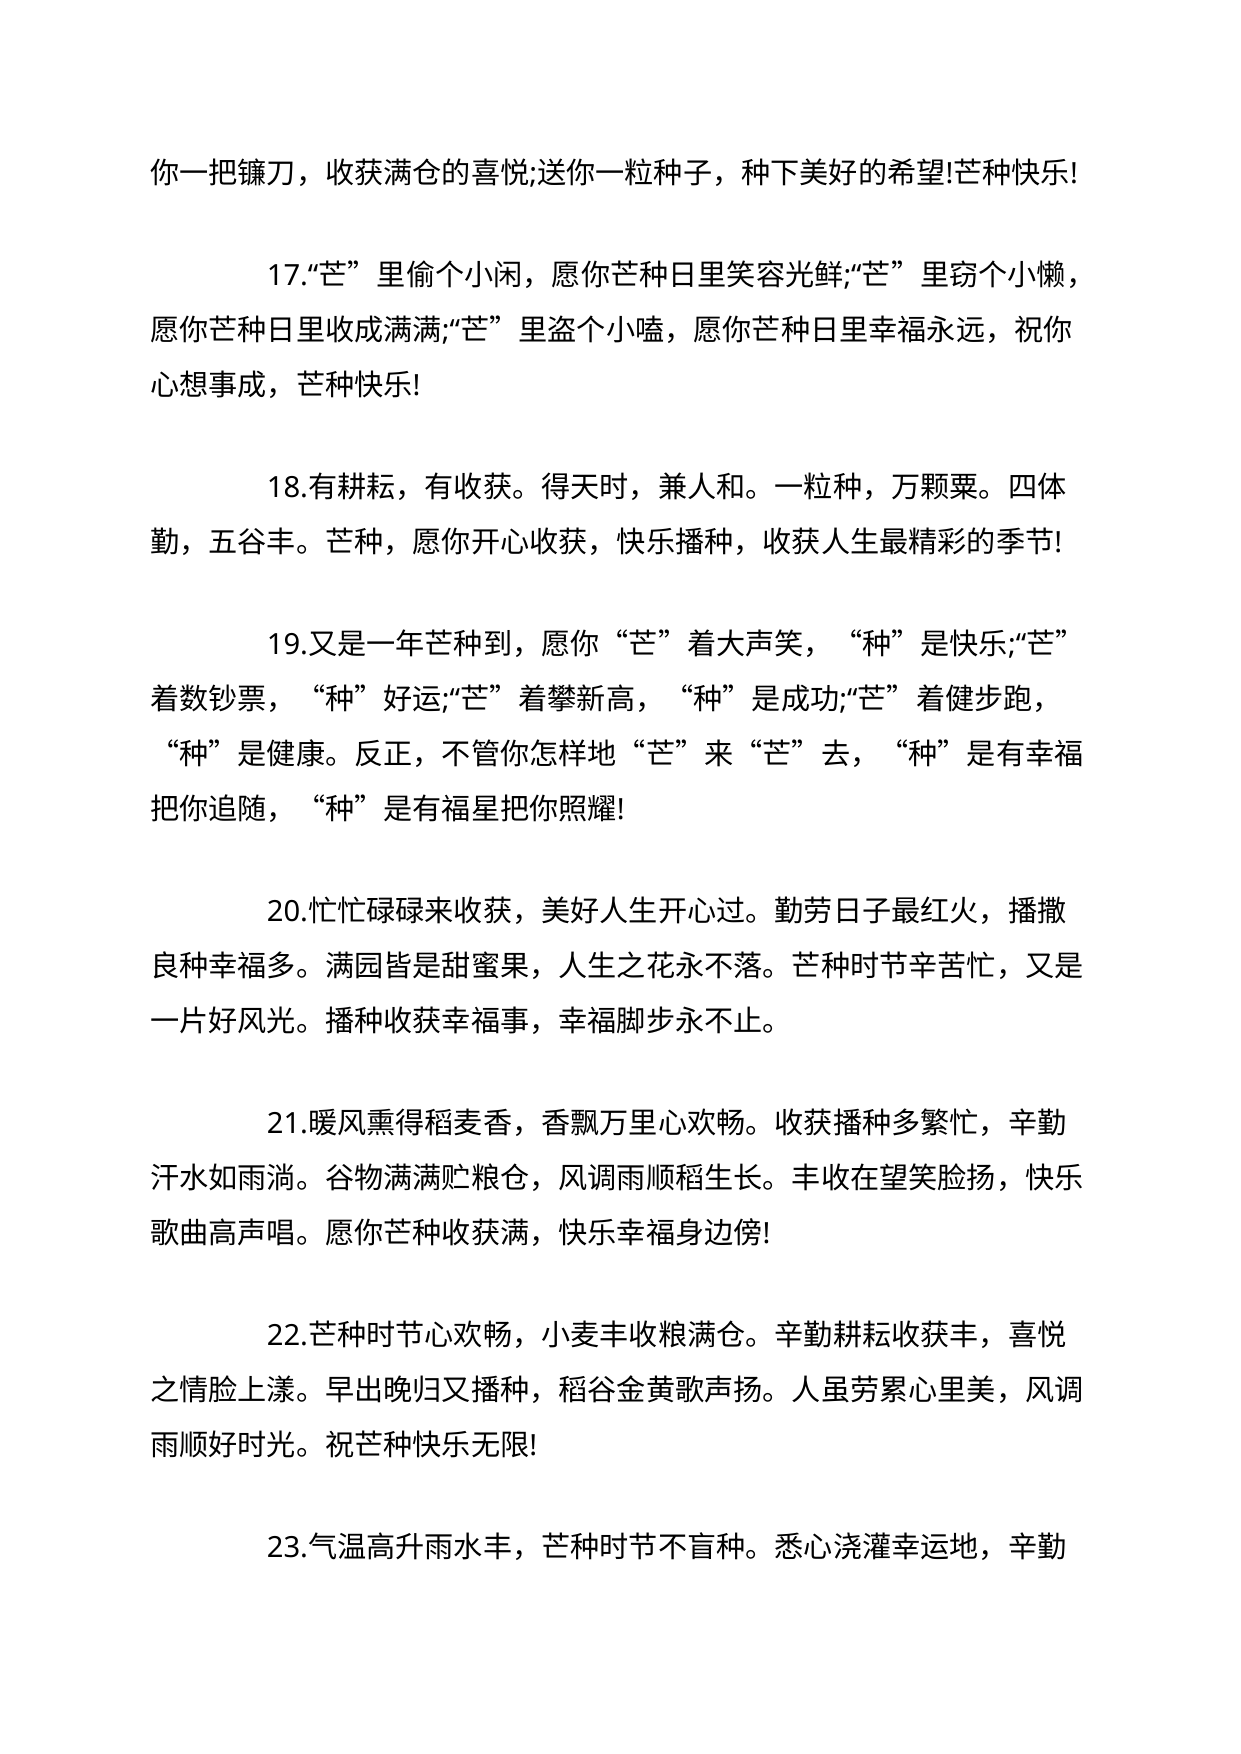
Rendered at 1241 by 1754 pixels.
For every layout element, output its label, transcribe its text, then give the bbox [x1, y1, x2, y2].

text 21.暖风熏得稻麦香，香飘万里心欢畅。收获播种多繁忙，辛勤汗水如雨淌。谷物满满贮粮仓，风调雨顺稻生长。丰收在望笑脸扬，快乐歌曲高声唱。愿你芒种收获满，快乐幸福身边傍! [150, 1099, 1090, 1252]
text 20.忙忙碌碌来收获，美好人生开心过。勤劳日子最红火，播撒良种幸福多。满园皆是甜蜜果，人生之花永不落。芒种时节辛苦忙，又是一片好风光。播种收获幸福事，幸福脚步永不止。 [150, 888, 1090, 1040]
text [150, 150, 1090, 192]
text 17.“芒”里偷个小闲，愿你芒种日里笑容光鲜;“芒”里窃个小懒，愿你芒种日里收成满满;“芒”里盗个小嗑，愿你芒种日里幸福永远，祝你心想事成，芒种快乐! [150, 252, 1090, 404]
text 19.又是一年芒种到，愿你“芒”着大声笑，“种”是快乐;“芒”着数钞票，“种”好运;“芒”着攀新高，“种”是成功;“芒”着健步跑，“种”是健康。反正，不管你怎样地“芒”来“芒”去，“种”是有幸福把你追随，“种”是有福星把你照耀! [150, 621, 1090, 828]
text 22.芒种时节心欢畅，小麦丰收粮满仓。辛勤耕耘收获丰，喜悦之情脸上漾。早出晚归又播种，稻谷金黄歌声扬。人虽劳累心里美，风调雨顺好时光。祝芒种快乐无限! [150, 1311, 1090, 1464]
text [150, 1523, 1090, 1566]
text 18.有耕耘，有收获。得天时，兼人和。一粒种，万颗粟。四体勤，五谷丰。芒种，愿你开心收获，快乐播种，收获人生最精彩的季节! [150, 464, 1090, 561]
